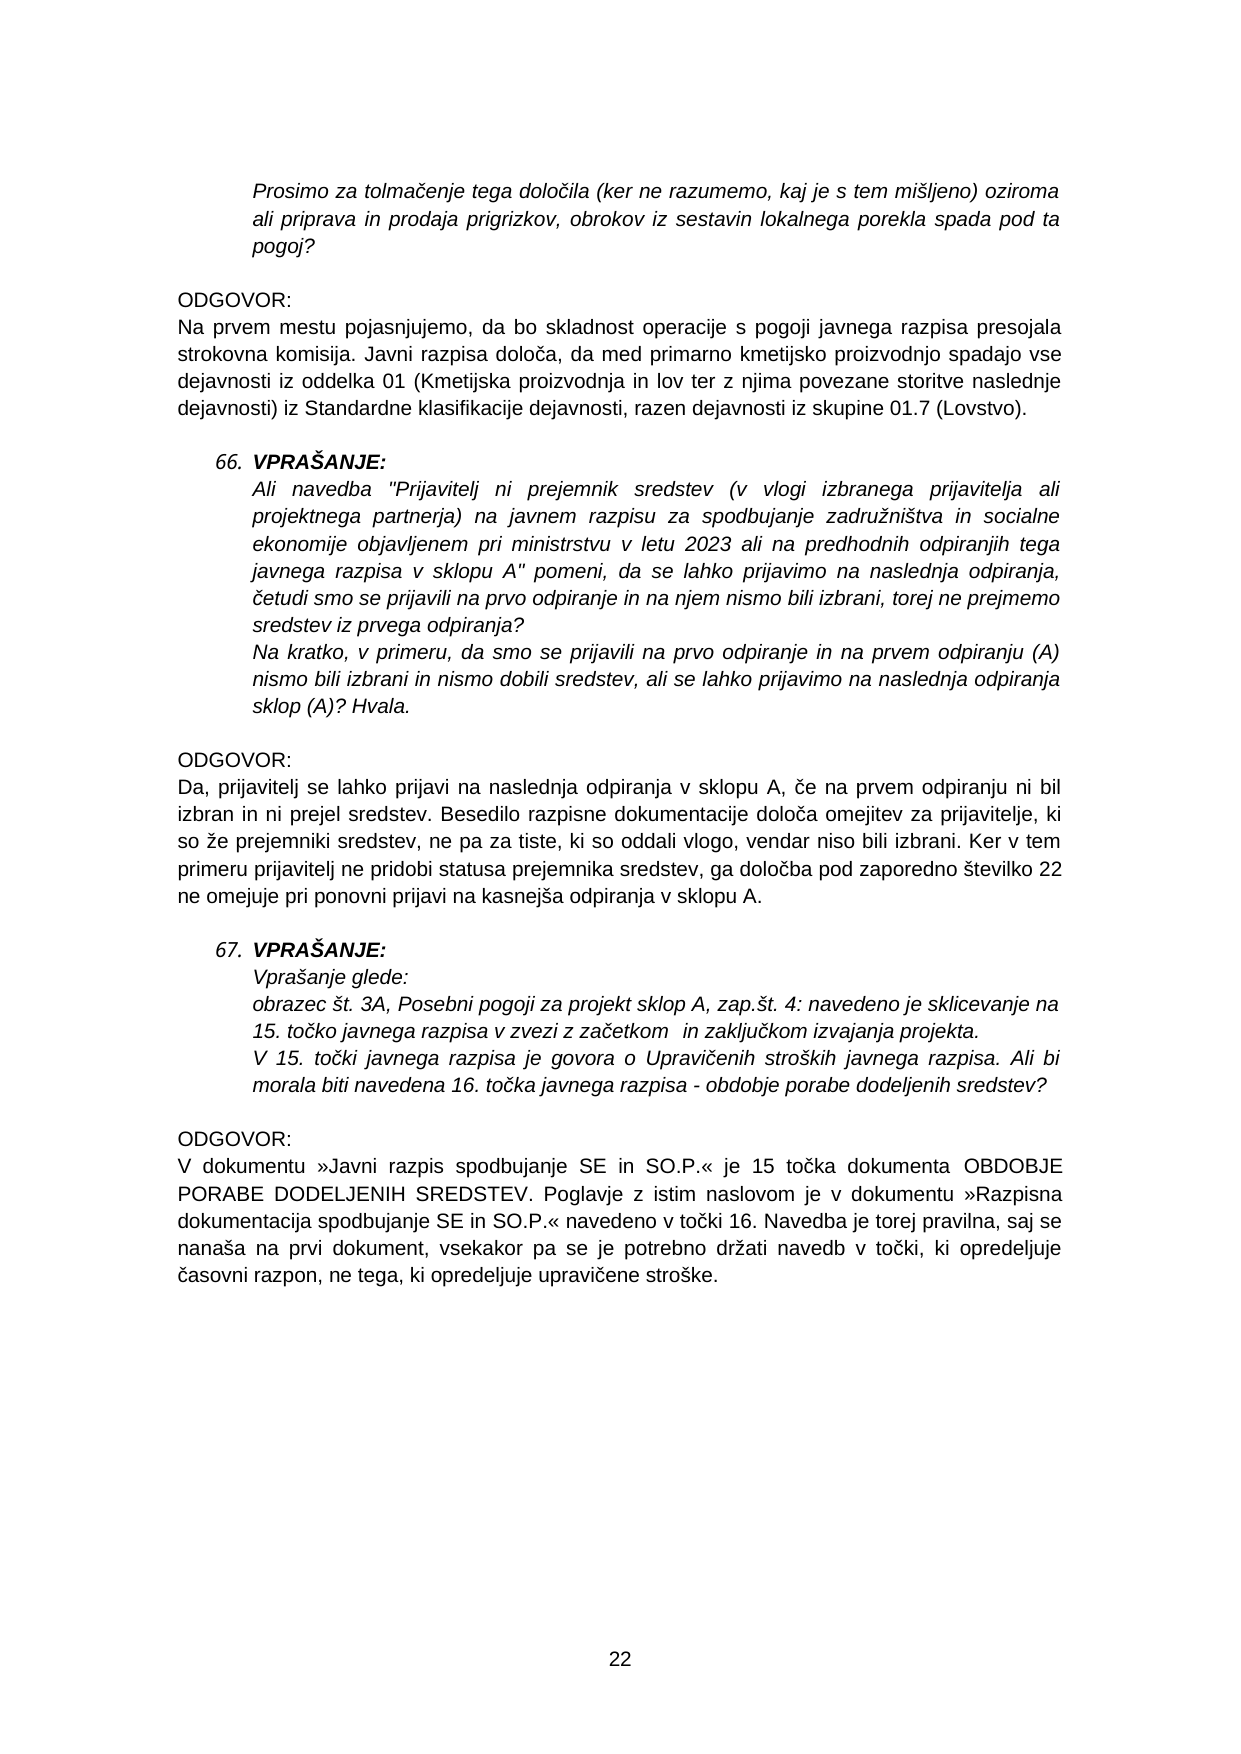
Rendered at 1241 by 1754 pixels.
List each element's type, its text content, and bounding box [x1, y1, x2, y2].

text Na prvem mestu pojasnjujemo, da bo skladnost operacije s pogoji javnega razpisa presojala strokovna komisija. Javni razpisa določa, da med primarno kmetijsko proizvodnjo spadajo vse dejavnosti iz oddelka 01 (Kmetijska proizvodnja in lov ter z njima povezane storitve naslednje dejavnosti) iz Standardne klasifikacije dejavnosti, razen dejavnosti iz skupine 01.7 (Lovstvo). [177, 313, 1063, 421]
text Vprašanje glede: [252, 963, 1063, 990]
list VPRAŠANJE: [215, 448, 1063, 475]
text V 15. točki javnega razpisa je govora o Upravičenih stroških javnega razpisa. Ali bi morala biti navedena 16. točka javnega razpisa - obdobje porabe dodeljenih sredstev? [252, 1044, 1063, 1098]
text Prosimo za tolmačenje tega določila (ker ne razumemo, kaj je s tem mišljeno) oziroma ali priprava in prodaja prigrizkov, obrokov iz sestavin lokalnega porekla spada pod ta pogoj? [252, 177, 1063, 258]
text Ali navedba "Prijavitelj ni prejemnik sredstev (v vlogi izbranega prijavitelja ali projektnega partnerja) na javnem razpisu za spodbujanje zadružništva in socialne ekonomije objavljenem pri ministrstvu v letu 2023 ali na predhodnih odpiranjih tega javnega razpisa v sklopu A" pomeni, da se lahko prijavimo na naslednja odpiranja, četudi smo se prijavili na prvo odpiranje in na njem nismo bili izbrani, torej ne prejmemo sredstev iz prvega odpiranja? [252, 475, 1063, 638]
text ODGOVOR: [177, 286, 1063, 313]
text Na kratko, v primeru, da smo se prijavili na prvo odpiranje in na prvem odpiranju (A) nismo bili izbrani in nismo dobili sredstev, ali se lahko prijavimo na naslednja odpiranja sklop (A)? Hvala. [252, 638, 1063, 719]
text ODGOVOR: [177, 1125, 1063, 1152]
text V dokumentu »Javni razpis spodbujanje SE in SO.P.« je 15 točka dokumenta OBDOBJE PORABE DODELJENIH SREDSTEV. Poglavje z istim naslovom je v dokumentu »Razpisna dokumentacija spodbujanje SE in SO.P.« navedeno v točki 16. Navedba je torej pravilna, saj se nanaša na prvi dokument, vsekakor pa se je potrebno držati navedb v točki, ki opredeljuje časovni razpon, ne tega, ki opredeljuje upravičene stroške. [177, 1152, 1063, 1288]
text obrazec št. 3A, Posebni pogoji za projekt sklop A, zap.št. 4: navedeno je sklicevanje na 15. točko javnega razpisa v zvezi z začetkom in zaključkom izvajanja projekta. [252, 990, 1063, 1044]
list VPRAŠANJE: [215, 936, 1063, 963]
text Da, prijavitelj se lahko prijavi na naslednja odpiranja v sklopu A, če na prvem odpiranju ni bil izbran in ni prejel sredstev. Besedilo razpisne dokumentacije določa omejitev za prijavitelje, ki so že prejemniki sredstev, ne pa za tiste, ki so oddali vlogo, vendar niso bili izbrani. Ker v tem primeru prijavitelj ne pridobi statusa prejemnika sredstev, ga določba pod zaporedno številko 22 ne omejuje pri ponovni prijavi na kasnejša odpiranja v sklopu A. [177, 773, 1063, 908]
text ODGOVOR: [177, 746, 1063, 773]
